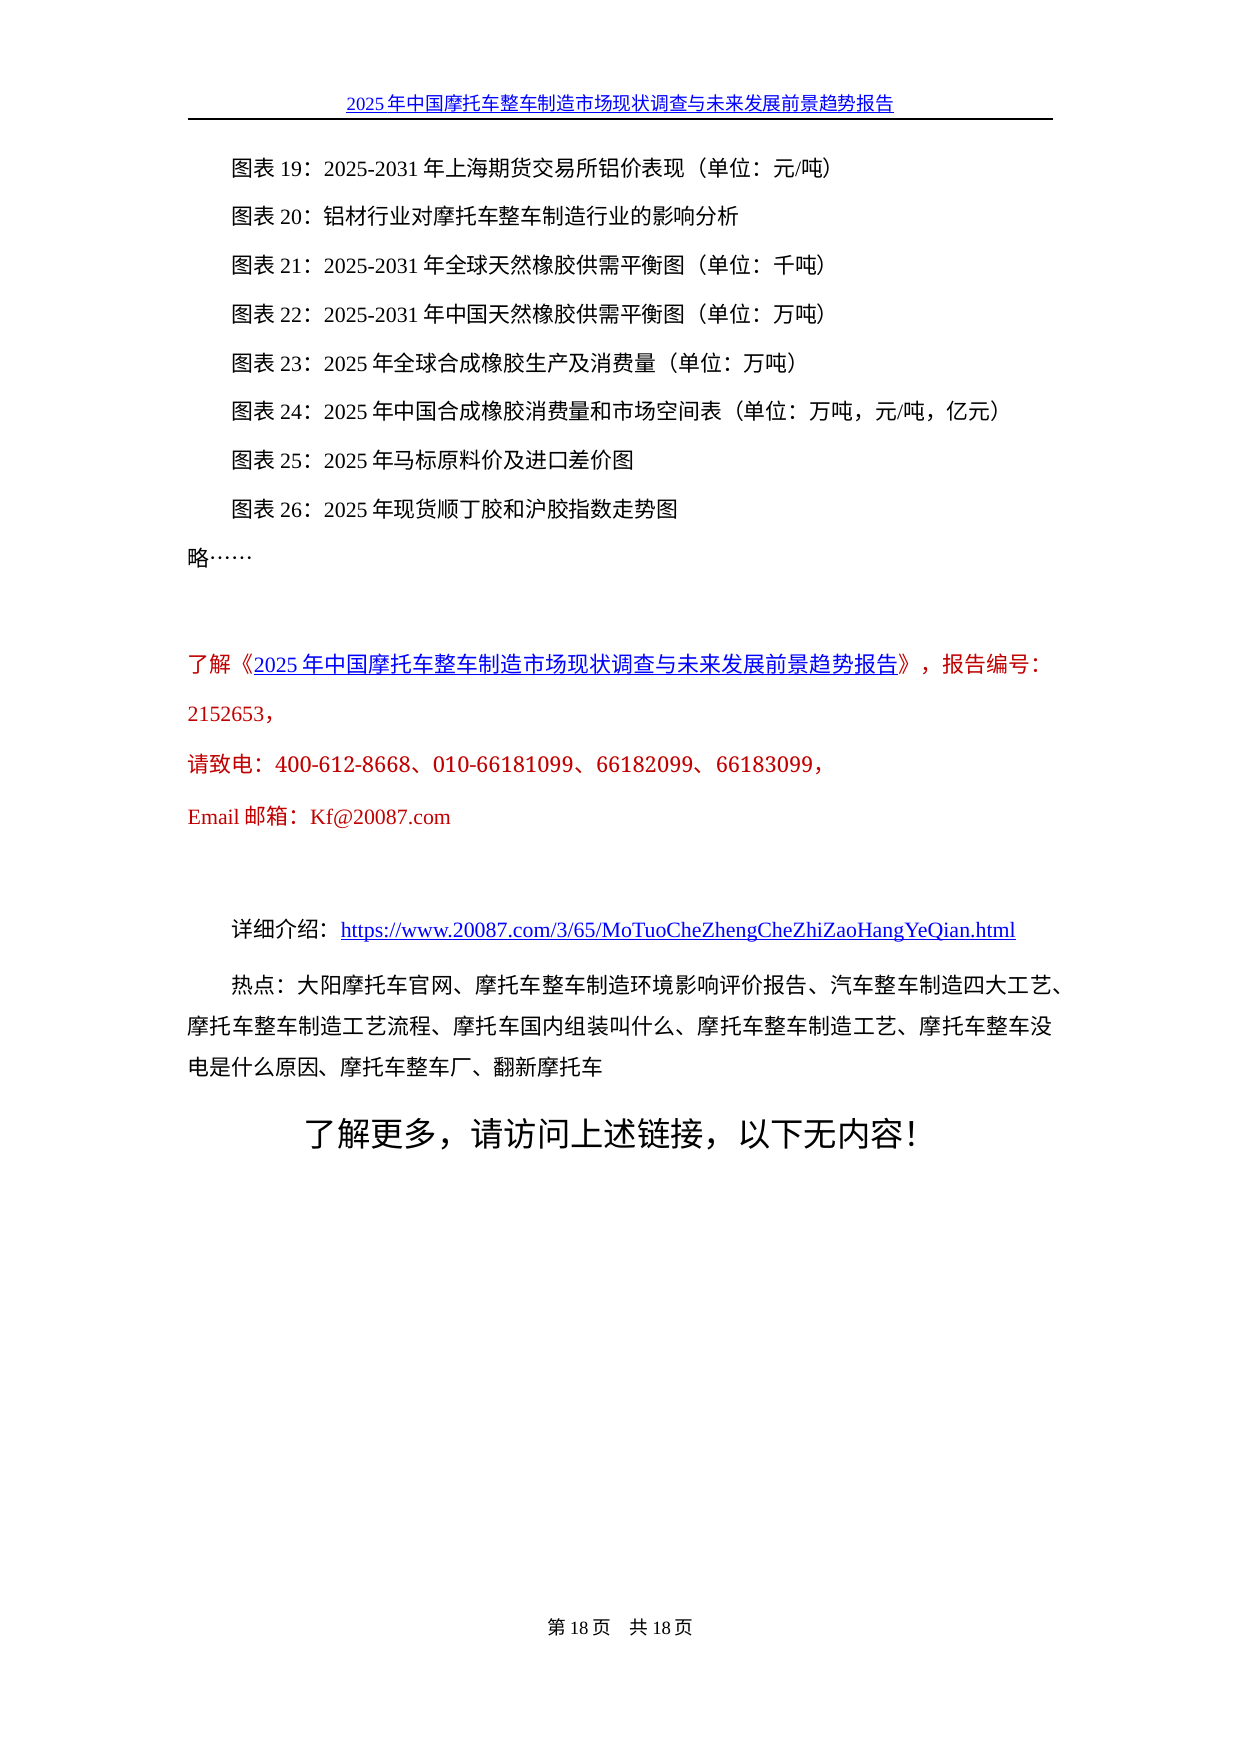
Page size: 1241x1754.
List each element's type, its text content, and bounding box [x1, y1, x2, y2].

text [187, 150, 1053, 573]
title 了解更多，请访问上述链接，以下无内容！ [187, 1099, 1053, 1164]
text 热点：大阳摩托车官网、摩托车整车制造环境影响评价报告、汽车整车制造四大工艺、摩托车整车制造工艺流程、摩托车国内组装叫什么、摩托车整车制造工艺、摩托车整车没电是什么原因、摩托车整车厂、翻新摩托车 [187, 968, 1053, 1082]
text 请致电：400-612-8668、010-66181099、66182099、66183099， [187, 747, 1053, 779]
text 详细介绍：https://www.20087.com/3/65/MoTuoCheZhengCheZhiZaoHangYeQian.html [187, 911, 1053, 944]
text 了解《2025年中国摩托车整车制造市场现状调查与未来发展前景趋势报告》，报告编号：2152653， [187, 647, 1053, 728]
text Email邮箱：Kf@20087.com [187, 798, 1053, 831]
